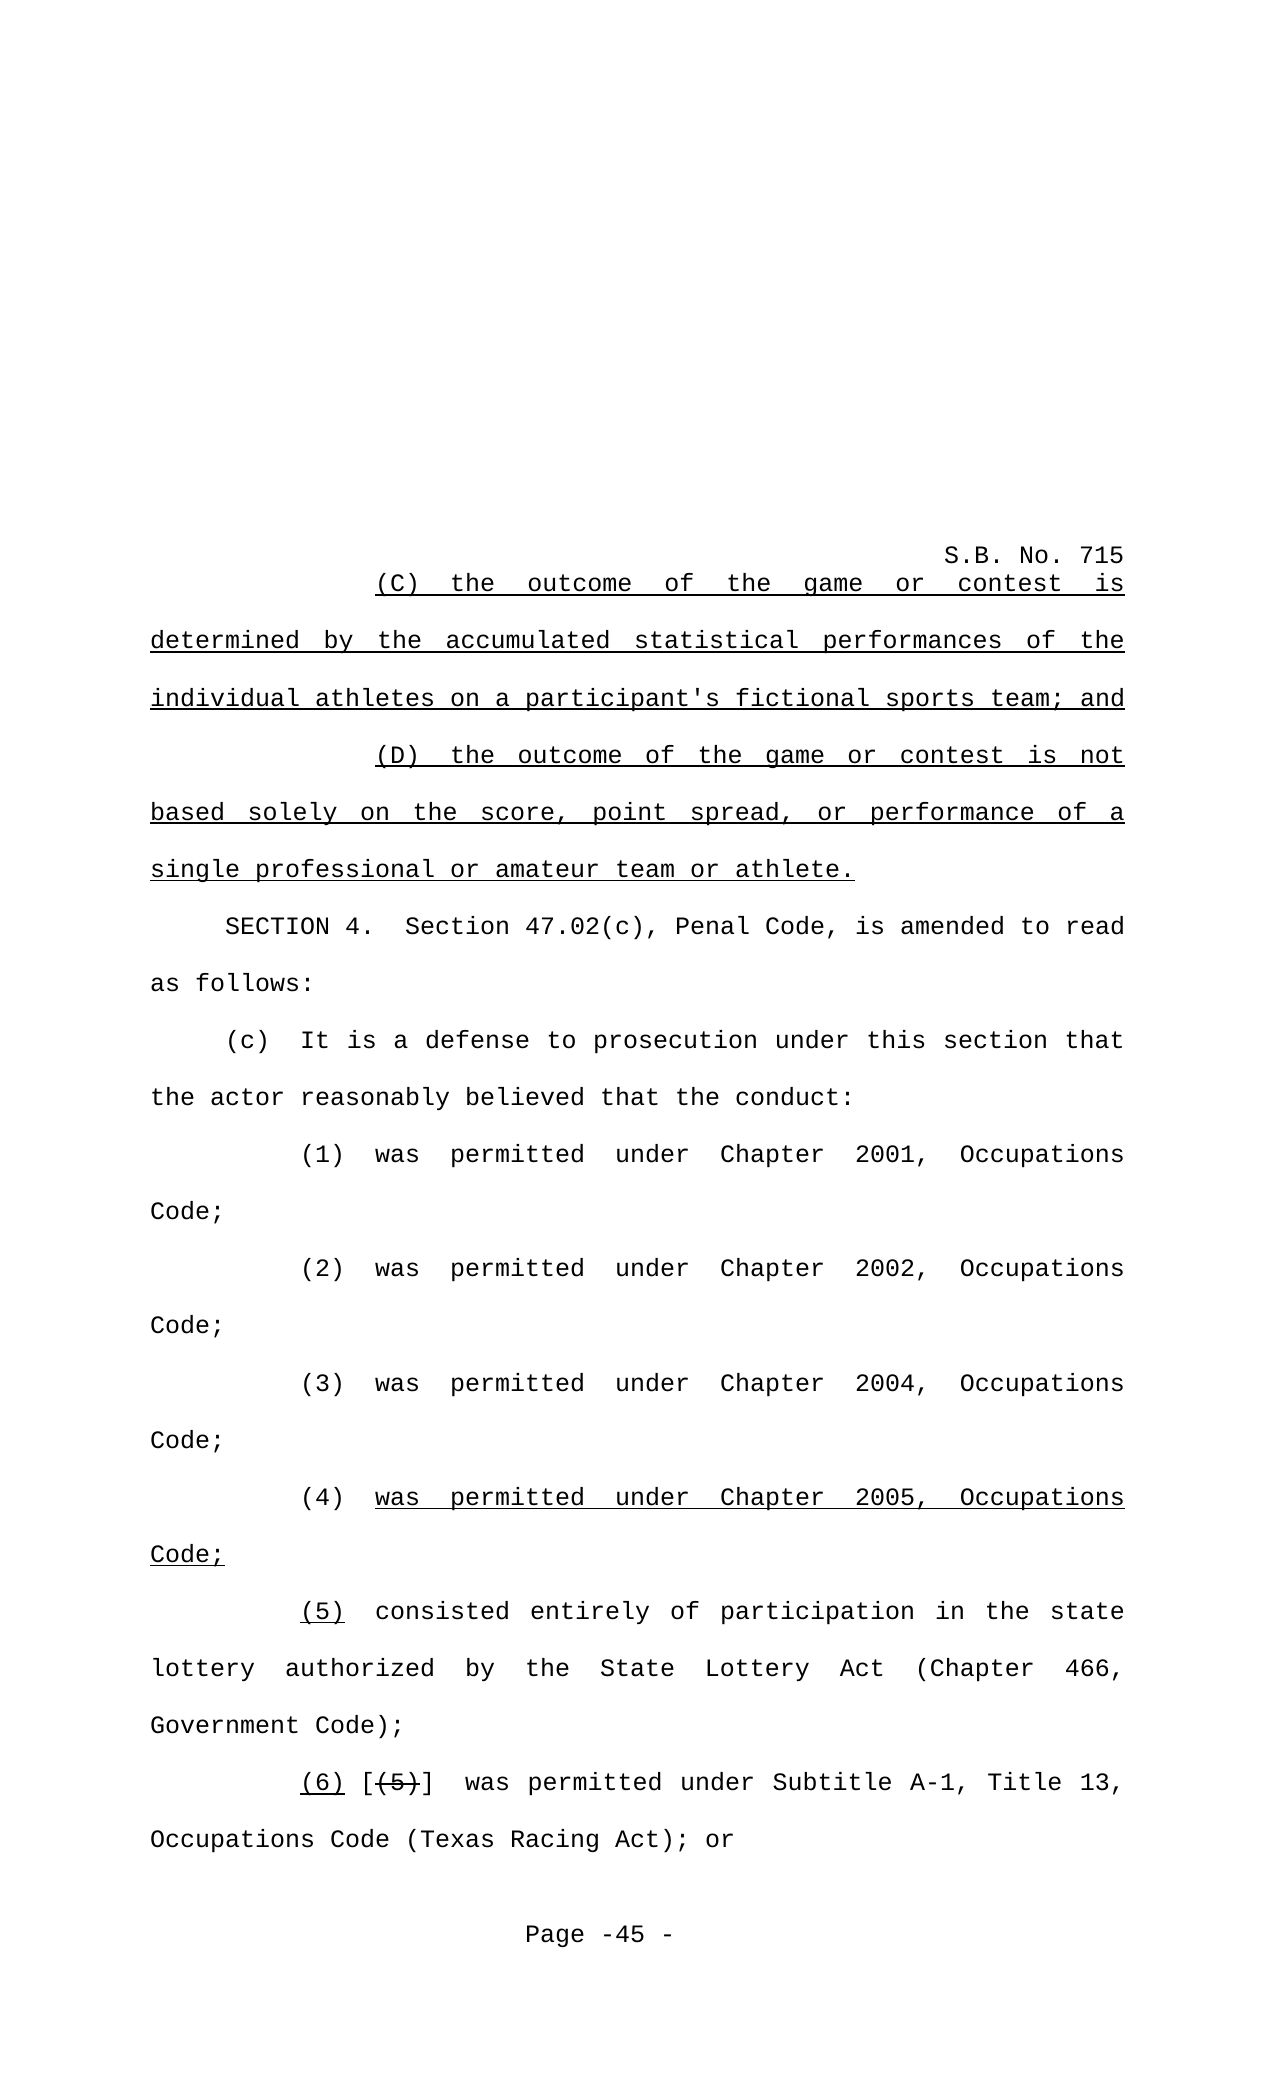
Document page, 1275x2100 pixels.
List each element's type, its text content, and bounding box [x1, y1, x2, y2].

text (6) [(5)] was permitted under Subtitle A-1, Title 13, Occupations Code (Texas Racing Act); or [150, 1769, 1125, 1855]
text (3) was permitted under Chapter 2004, Occupations Code; [150, 1370, 1125, 1456]
text (4) was permitted under Chapter 2005, Occupations Code; [150, 1484, 1125, 1570]
text (2) was permitted under Chapter 2002, Occupations Code; [150, 1256, 1125, 1341]
text (D) the outcome of the game or contest is not based solely on the score, point spread, or performance of a single professional or amateur team or athlete. [150, 742, 1125, 822]
text (5) consisted entirely of participation in the state lottery authorized by the State Lottery Act (Chapter 466, Government Code); [150, 1598, 1125, 1741]
text (C) the outcome of the game or contest is determined by the accumulated statistical performances of the individual athletes on a participant's fictional sports team; and [150, 653, 1125, 708]
text (c) It is a defense to prosecution under this section that the actor reasonably believed that the conduct: [150, 1027, 1125, 1113]
text (D) the outcome of the game or contest is not based solely on the score, point spread, or performance of a single professional or amateur team or athlete. [150, 824, 1125, 885]
text SECTION 4. Section 47.02(c), Penal Code, is amended to read as follows: [150, 913, 1125, 999]
text (C) the outcome of the game or contest is determined by the accumulated statistical performances of the individual athletes on a participant's fictional sports team; and [150, 571, 1125, 651]
text (1) was permitted under Chapter 2001, Occupations Code; [150, 1142, 1125, 1227]
